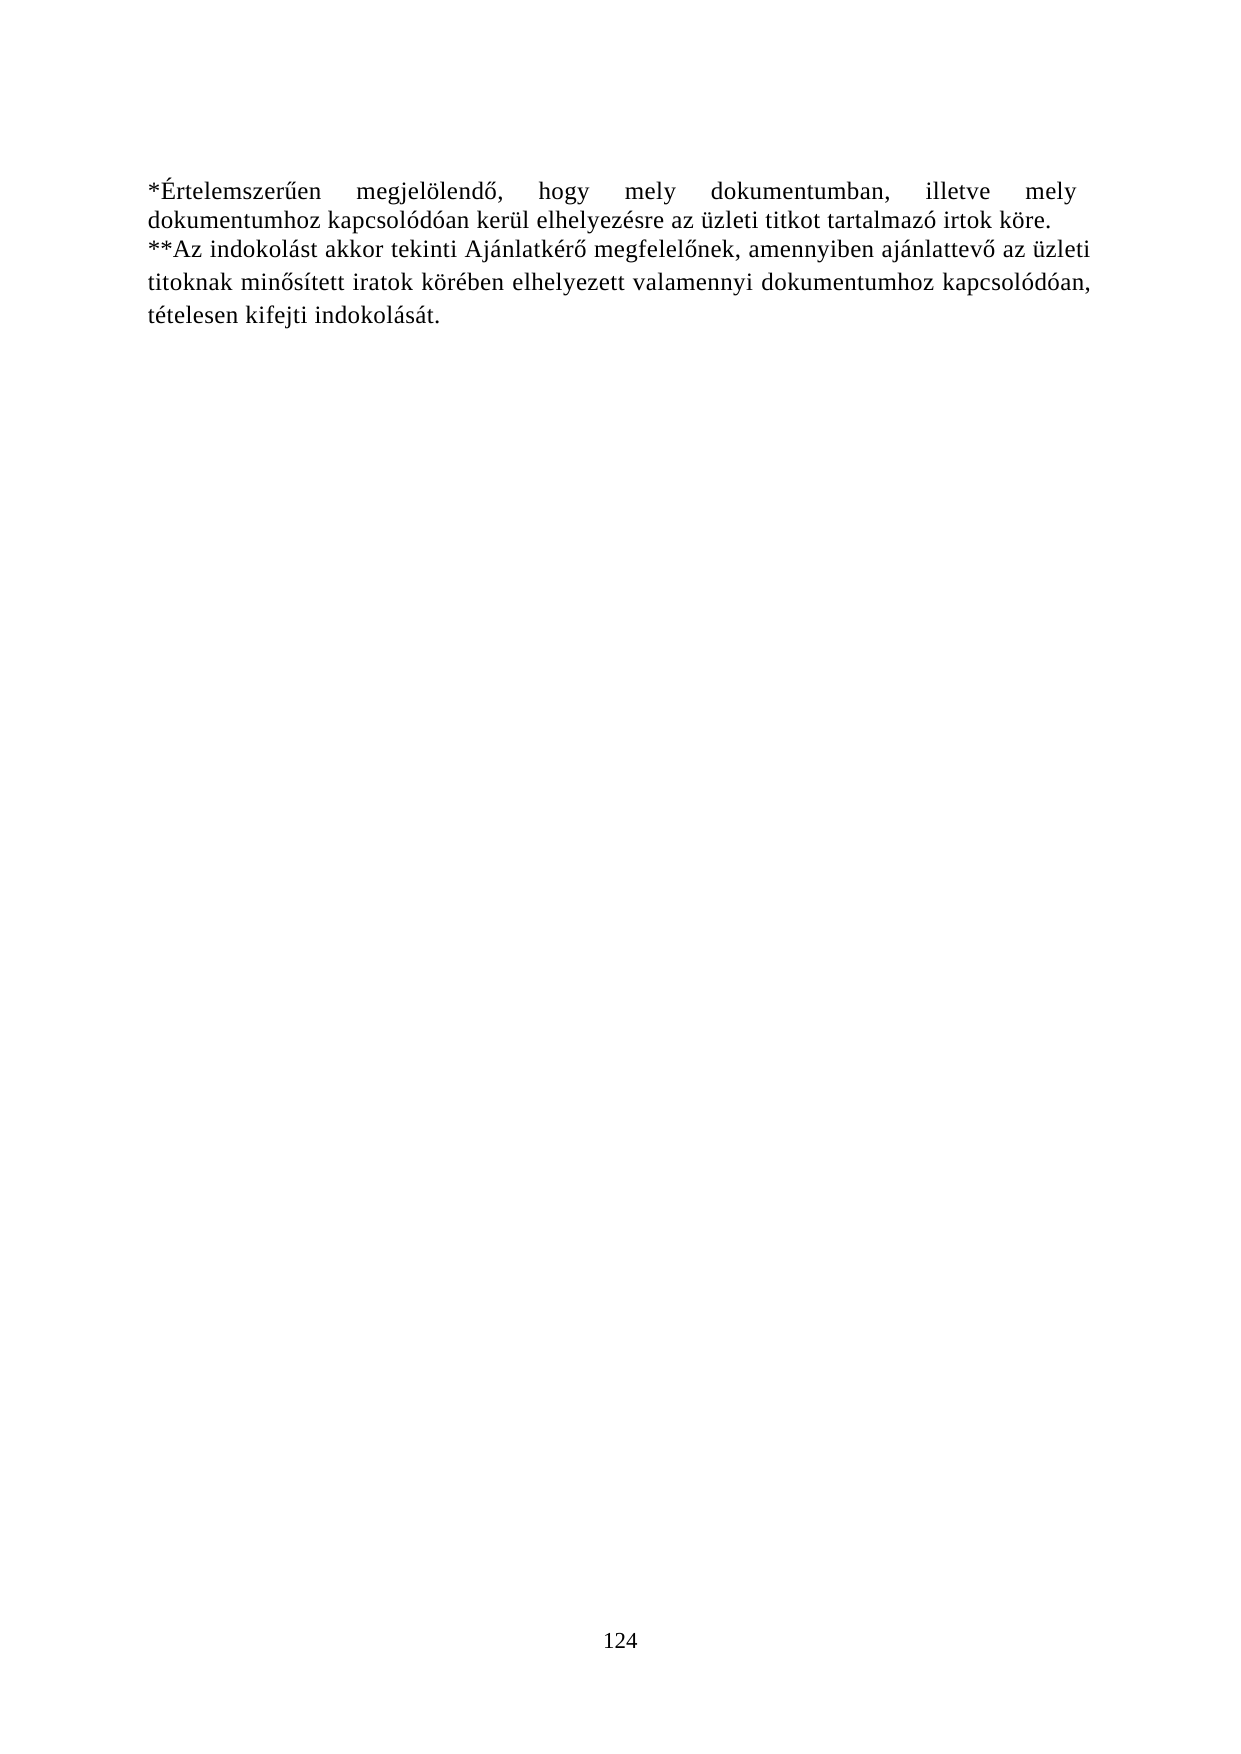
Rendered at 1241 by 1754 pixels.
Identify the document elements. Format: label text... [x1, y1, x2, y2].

text *Értelemszerűen megjelölendő, hogy mely dokumentumban, illetve mely dokumentumhoz kapcsolódóan kerül elhelyezésre az üzleti titkot tartalmazó irtok köre. [148, 176, 1078, 234]
text **Az indokolást akkor tekinti Ajánlatkérő megfelelőnek, amennyiben ajánlattevő az üzleti titoknak minősített iratok körében elhelyezett valamennyi dokumentumhoz kapcsolódóan, tételesen kifejti indokolását. [148, 234, 1092, 329]
